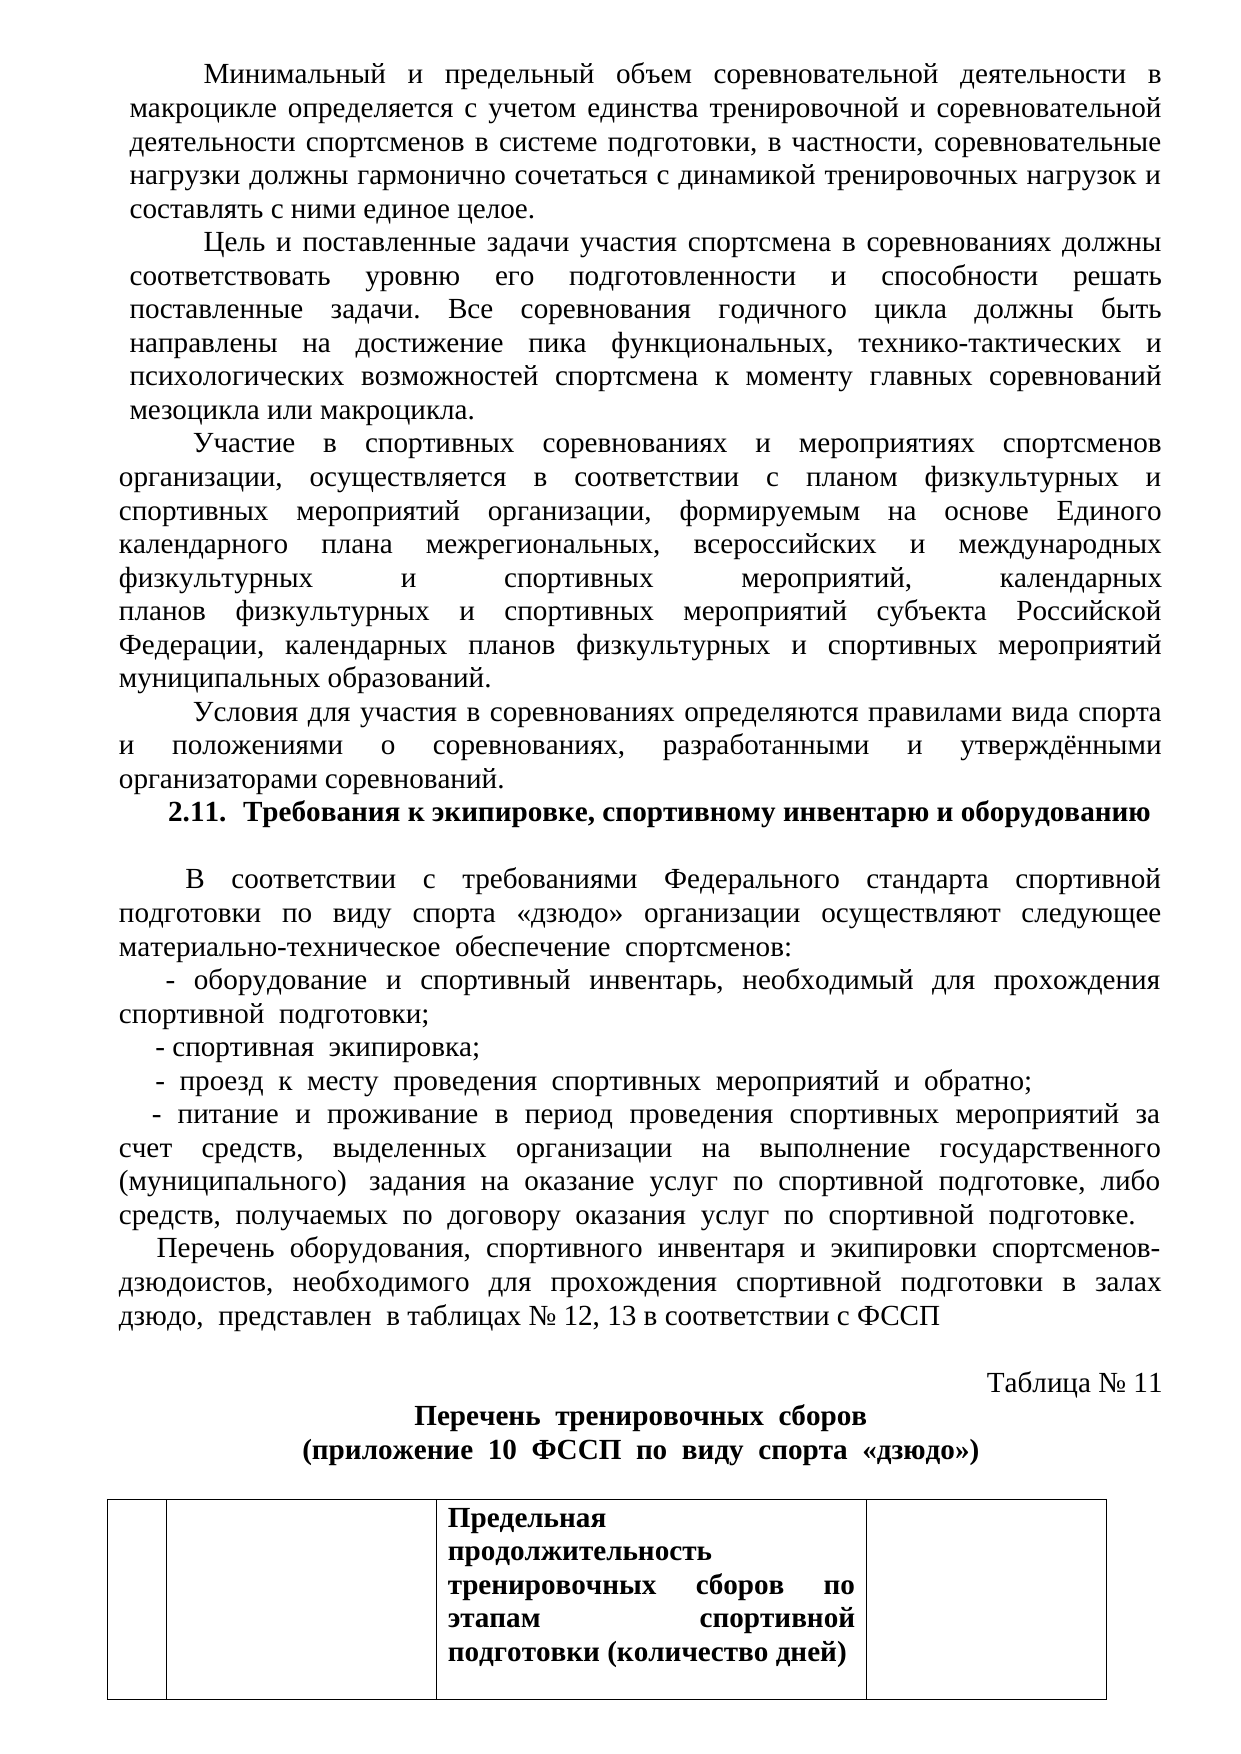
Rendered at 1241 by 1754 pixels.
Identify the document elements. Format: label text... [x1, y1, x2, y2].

text - оборудование и спортивный инвентарь, необходимый для прохождения спортивной подготовки; [119, 962, 1162, 1029]
table_header № [108, 1500, 166, 1699]
text Таблица № 11 [119, 1365, 1162, 1398]
text - спортивная экипировка; [119, 1029, 1162, 1063]
text Цель и поставленные задачи участия спортсмена в соревнованиях должны соответствовать уровню его подготовленности и способности решать поставленные задачи. Все соревнования годичного цикла должны быть направлены на достижение пика функциональных, технико-тактических и психологических возможностей спортсмена к моменту главных соревнований мезоцикла или макроцикла. [129, 224, 1162, 426]
list Требования к экипировке, спортивному инвентарю и оборудованию [156, 794, 1162, 828]
text Участие в спортивных соревнованиях и мероприятиях спортсменов организации, осуществляется в соответствии с планом физкультурных и спортивных мероприятий организации, формируемым на основе Единого календарного плана межрегиональных, всероссийских и международных физкультурных и спортивных мероприятий, календарных планов физкультурных и спортивных мероприятий субъекта Российской Федерации, календарных планов физкультурных и спортивных мероприятий муниципальных образований. [119, 426, 1162, 694]
text В соответствии с требованиями Федерального стандарта спортивной подготовки по виду спорта «дзюдо» организации осуществляют следующее материально-техническое обеспечение спортсменов: [119, 862, 1162, 962]
text - проезд к месту проведения спортивных мероприятий и обратно; [119, 1063, 1162, 1096]
text (приложение 10 ФССП по виду спорта «дзюдо») [119, 1432, 1162, 1465]
text Перечень тренировочных сборов [119, 1398, 1162, 1432]
text - питание и проживание в период проведения спортивных мероприятий за счет средств, выделенных организации на выполнение государственного (муниципального) задания на оказание услуг по спортивной подготовке, либо средств, получаемых по договору оказания услуг по спортивной подготовке. [119, 1096, 1162, 1231]
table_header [867, 1500, 1106, 1699]
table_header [167, 1500, 436, 1699]
text Минимальный и предельный объем соревновательной деятельности в макроцикле определяется с учетом единства тренировочной и соревновательной деятельности спортсменов в системе подготовки, в частности, соревновательные нагрузки должны гармонично сочетаться с динамикой тренировочных нагрузок и составлять с ними единое целое. [129, 57, 1162, 224]
text Условия для участия в соревнованиях определяются правилами вида спорта и положениями о соревнованиях, разработанными и утверждёнными организаторами соревнований. [119, 694, 1162, 794]
text Перечень оборудования, спортивного инвентаря и экипировки спортсменов-дзюдоистов, необходимого для прохождения спортивной подготовки в залах дзюдо, представлен в таблицах № 12, 13 в соответствии с ФССП [119, 1231, 1162, 1331]
table_header Предельная продолжительность тренировочных сборов по этапам спортивной подготовки (количество дней) [437, 1500, 866, 1699]
